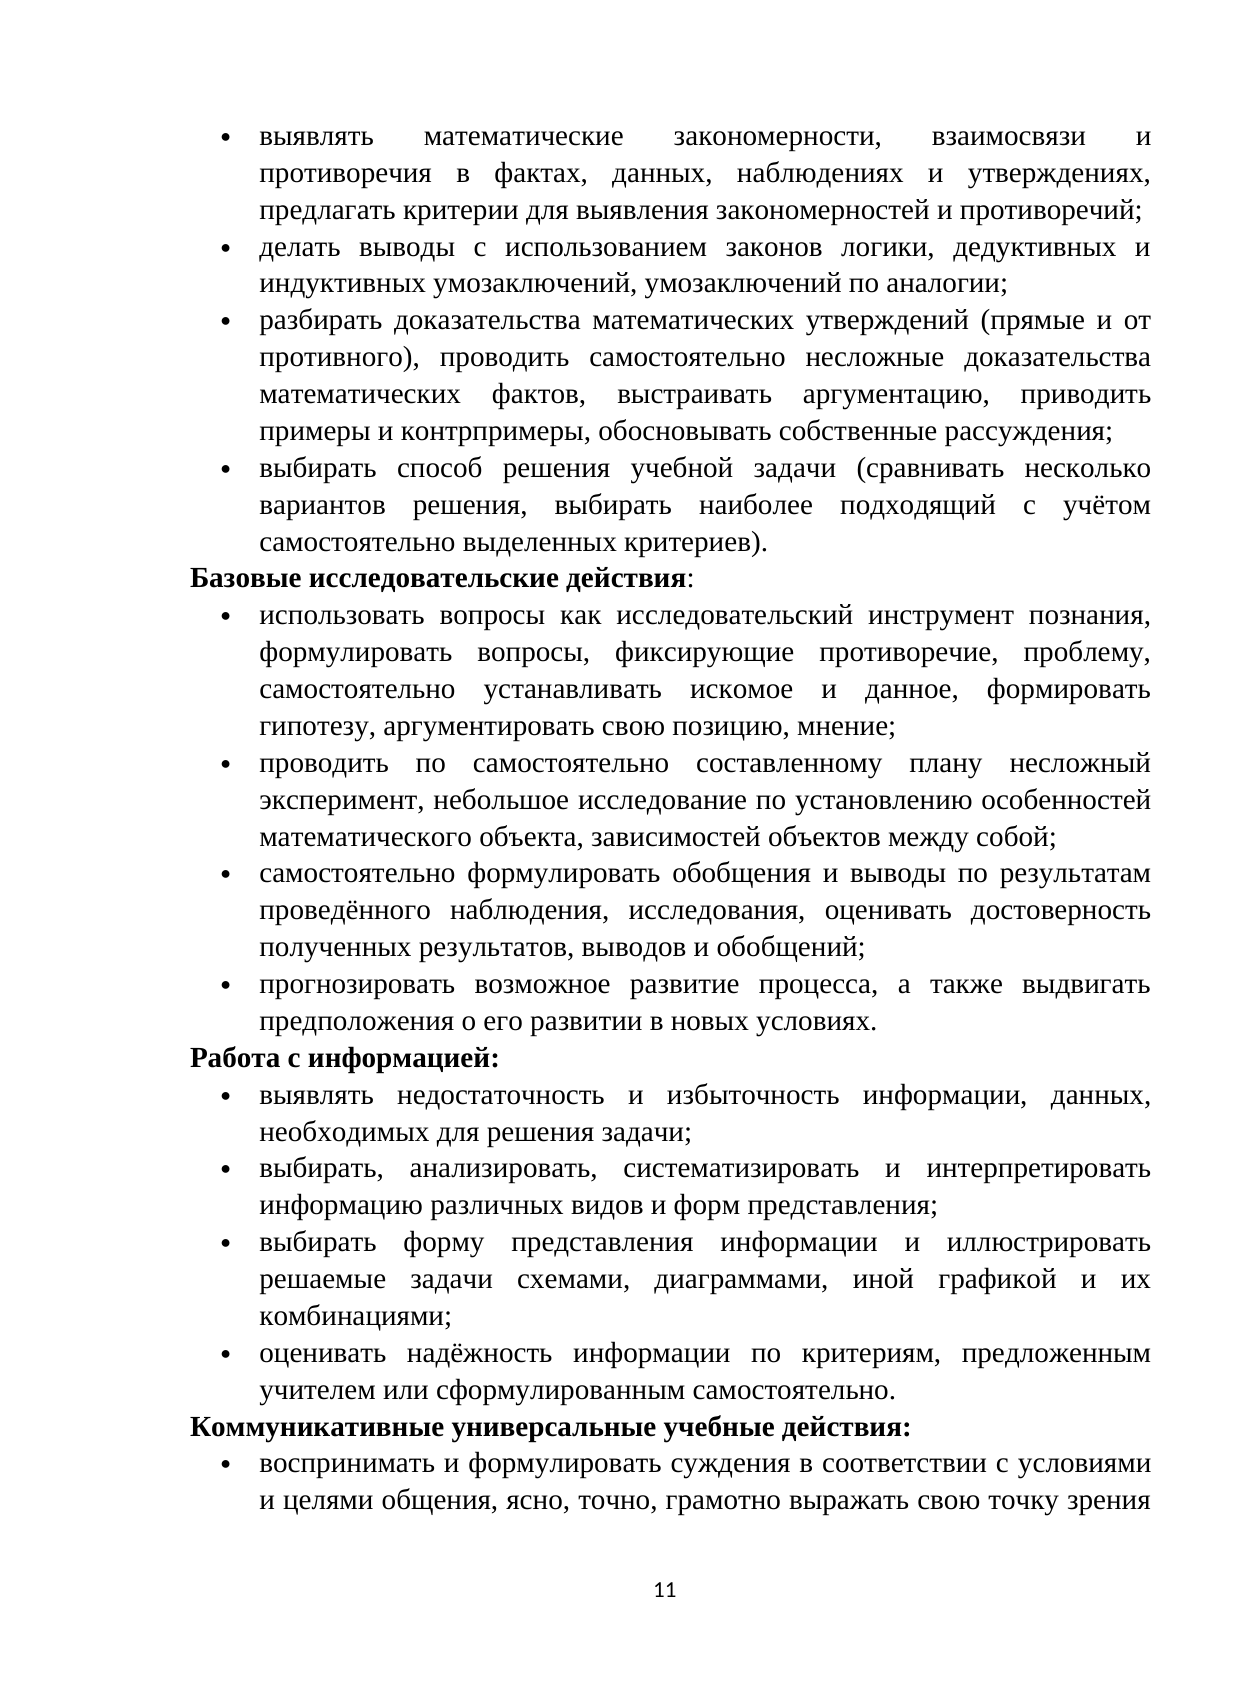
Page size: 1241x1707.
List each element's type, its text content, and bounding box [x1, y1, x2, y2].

list выбирать способ решения учебной задачи (сравнивать несколько вариантов решения, выбирать наиболее подходящий с учётом самостоятельно выделенных критериев). [222, 450, 1152, 557]
list использовать вопросы как исследовательский инструмент познания, формулировать вопросы, фиксирующие противоречие, проблему, самостоятельно устанавливать искомое и данное, формировать гипотезу, аргументировать свою позицию, мнение; [222, 597, 1152, 742]
list оценивать надёжность информации по критериям, предложенным учителем или сформулированным самостоятельно. [222, 1335, 1152, 1405]
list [222, 1446, 1152, 1516]
list прогнозировать возможное развитие процесса, а также выдвигать предположения о его развитии в новых условиях. [222, 966, 1152, 1037]
list выявлять математические закономерности, взаимосвязи и противоречия в фактах, данных, наблюдениях и утверждениях, предлагать критерии для выявления закономерностей и противоречий; [222, 118, 1152, 225]
text Коммуникативные универсальные учебные действия: [190, 1409, 1152, 1442]
text Работа с информацией: [190, 1040, 1152, 1073]
text Базовые исследовательские действия: [190, 561, 1152, 594]
list выявлять недостаточность и избыточность информации, данных, необходимых для решения задачи; [222, 1077, 1152, 1147]
list самостоятельно формулировать обобщения и выводы по результатам проведённого наблюдения, исследования, оценивать достоверность полученных результатов, выводов и обобщений; [222, 856, 1152, 963]
list выбирать, анализировать, систематизировать и интерпретировать информацию различных видов и форм представления; [222, 1151, 1152, 1221]
list делать выводы с использованием законов логики, дедуктивных и индуктивных умозаключений, умозаключений по аналогии; [222, 229, 1152, 299]
list проводить по самостоятельно составленному плану несложный эксперимент, небольшое исследование по установлению особенностей математического объекта, зависимостей объектов между собой; [222, 745, 1152, 852]
list выбирать форму представления информации и иллюстрировать решаемые задачи схемами, диаграммами, иной графикой и их комбинациями; [222, 1224, 1152, 1332]
list разбирать доказательства математических утверждений (прямые и от противного), проводить самостоятельно несложные доказательства математических фактов, выстраивать аргументацию, приводить примеры и контрпримеры, обосновывать собственные рассуждения; [222, 302, 1152, 447]
